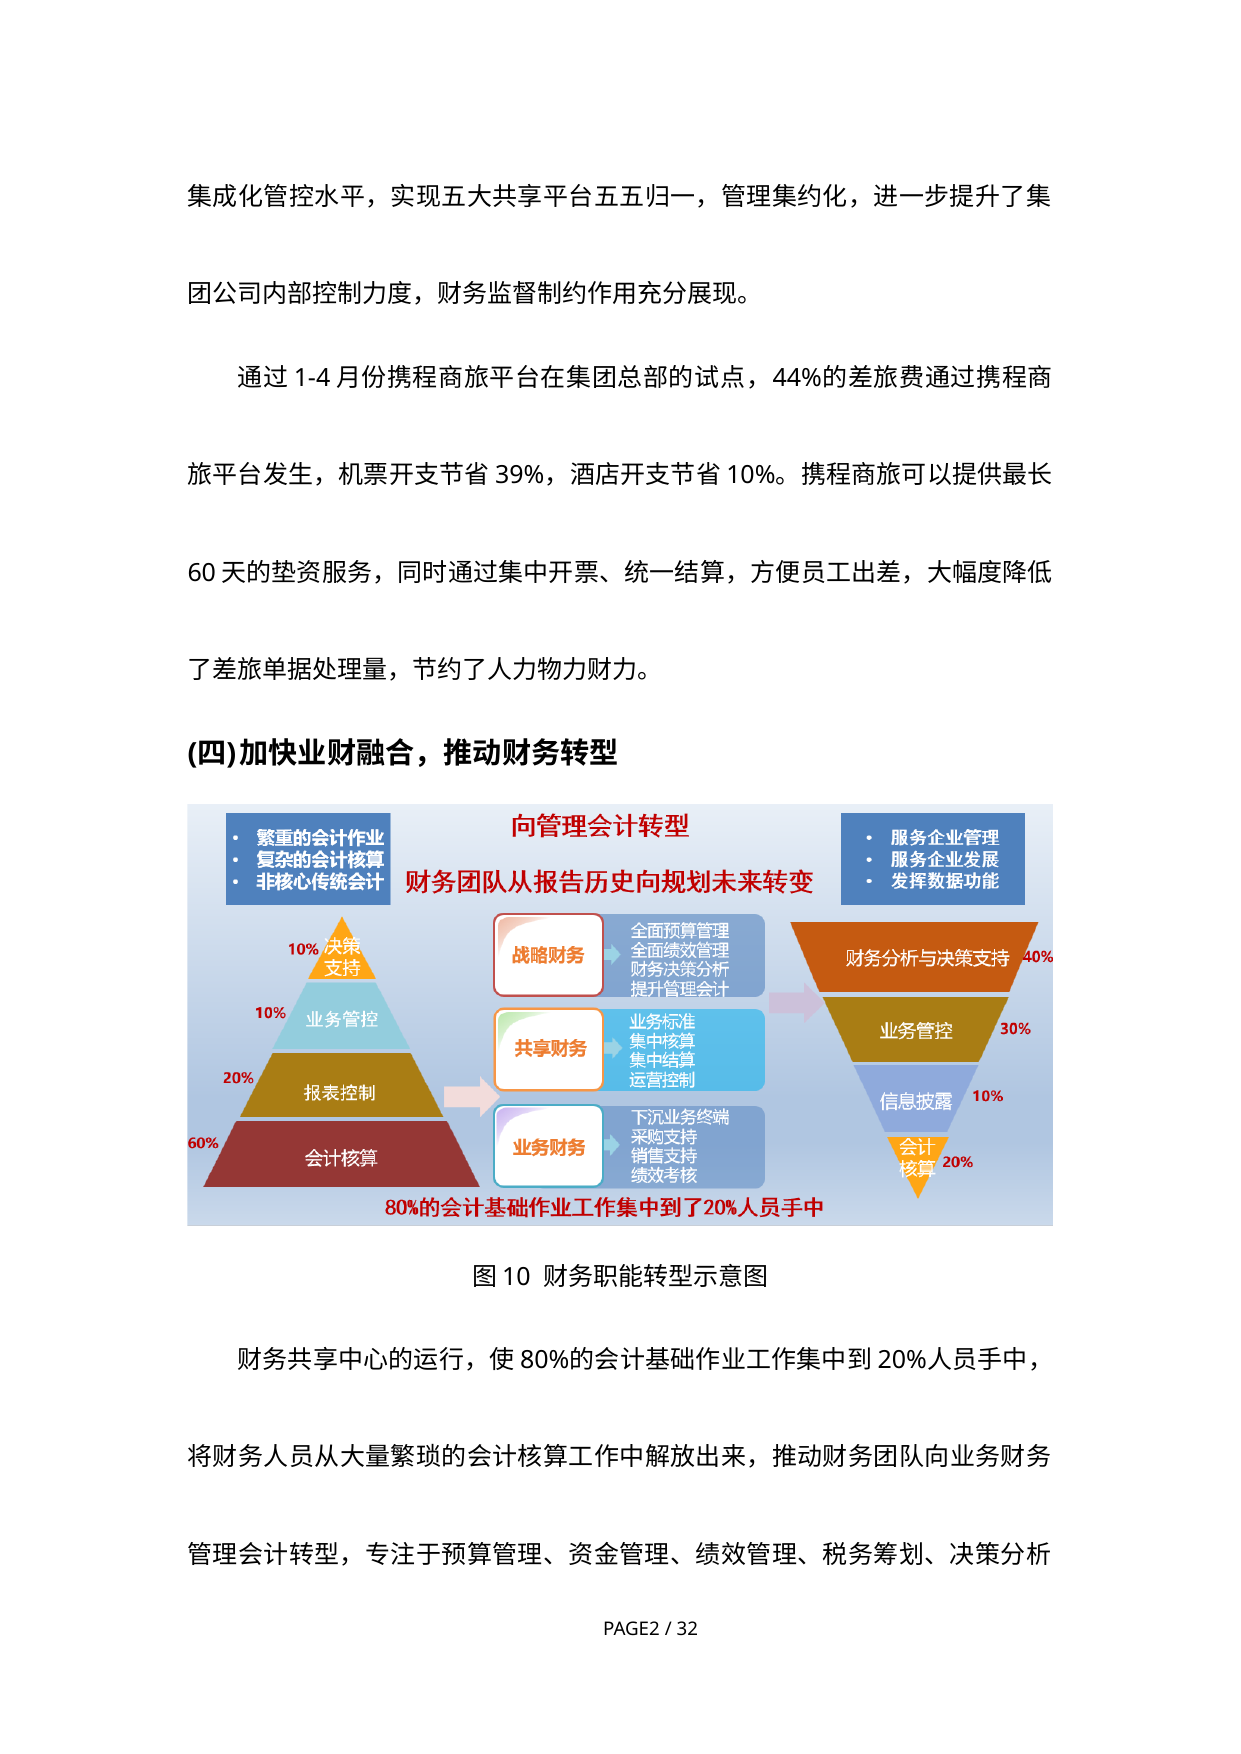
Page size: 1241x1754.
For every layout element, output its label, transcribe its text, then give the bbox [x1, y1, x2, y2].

text 图10 财务职能转型示意图 [187, 1242, 1053, 1307]
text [187, 162, 1053, 324]
subtitle 加快业财融合，推动财务转型 [187, 718, 1053, 783]
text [187, 1325, 1053, 1585]
picture [187, 804, 1053, 1226]
text 通过1-4月份携程商旅平台在集团总部的试点，44%的差旅费通过携程商旅平台发生，机票开支节省39%，酒店开支节省10%。携程商旅可以提供最长60天的垫资服务，同时通过集中开票、统一结算，方便员工出差，大幅度降低了差旅单据处理量，节约了人力物力财力。 [187, 343, 1053, 700]
